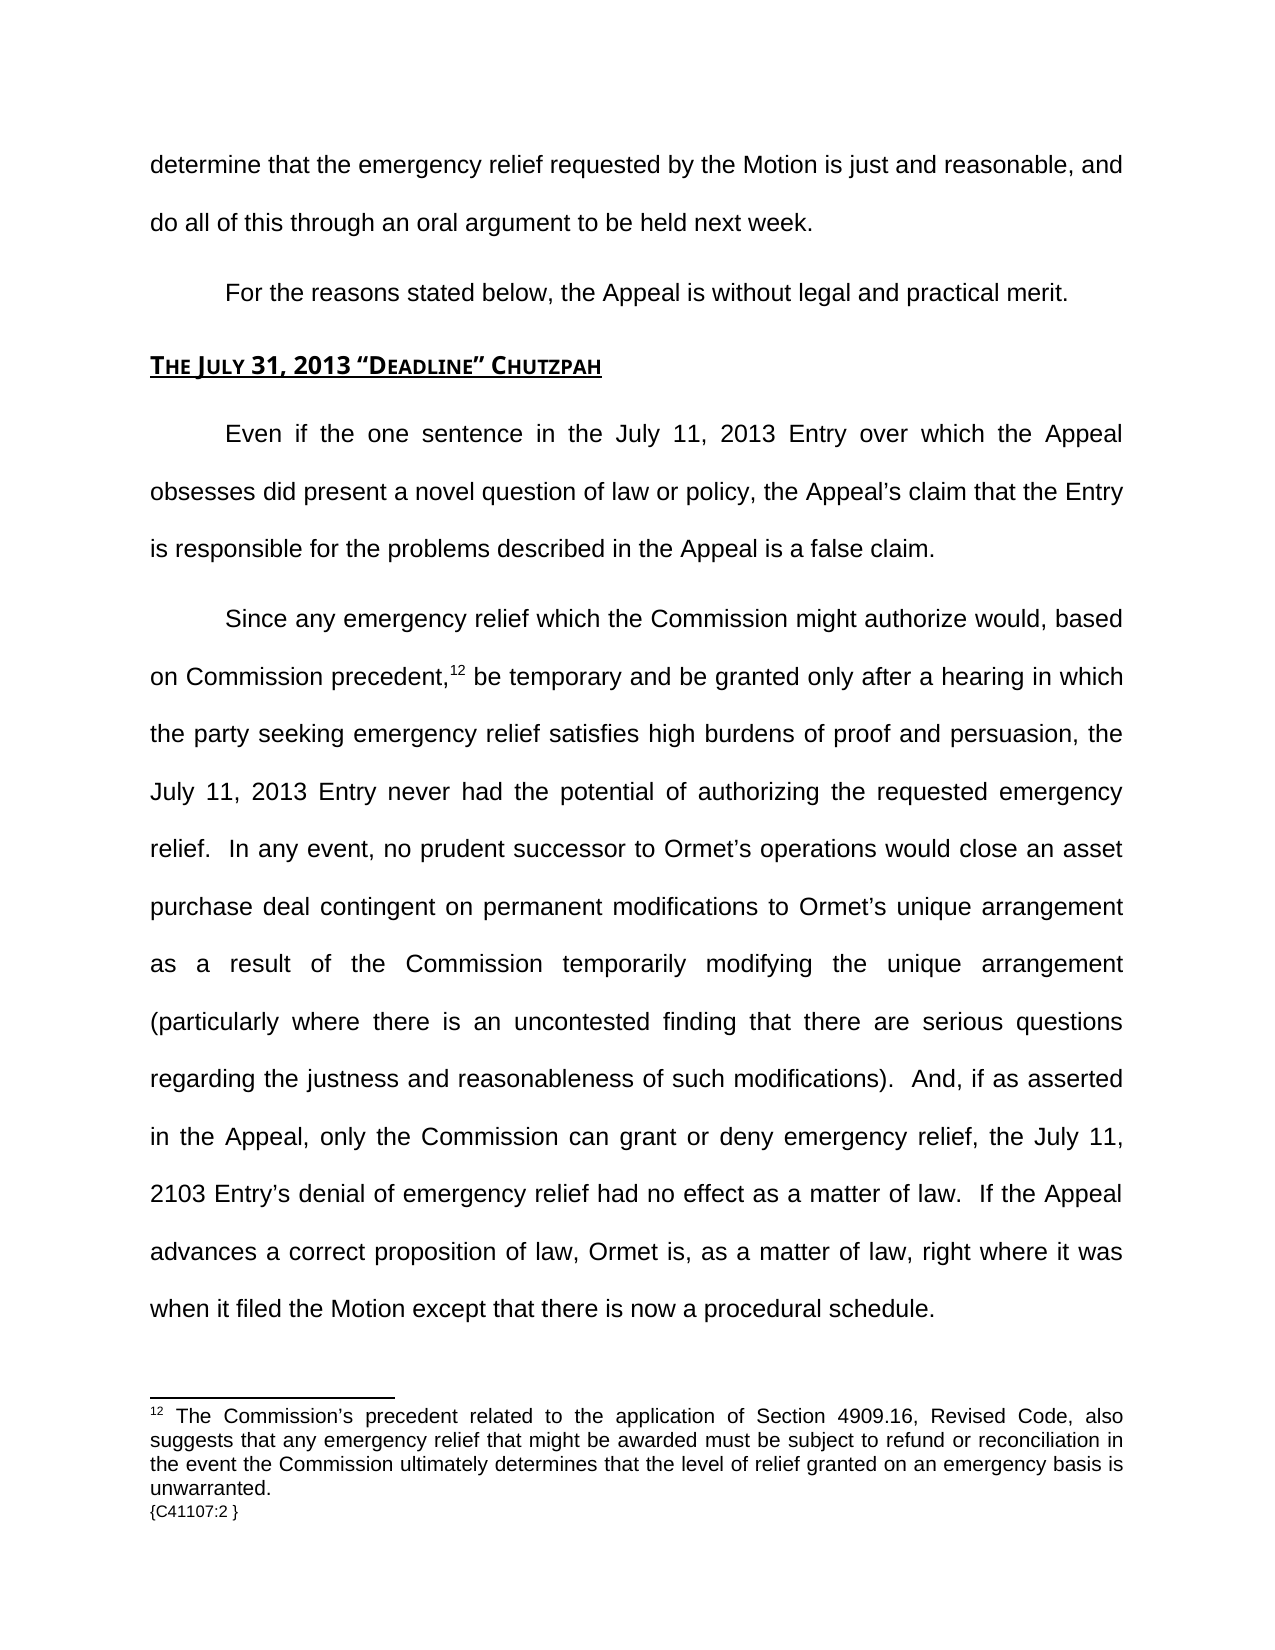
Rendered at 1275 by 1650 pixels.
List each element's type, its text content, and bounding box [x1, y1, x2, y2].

text Even if the one sentence in the July 11, 2013 Entry over which the Appeal obsesses did present a novel question of law or policy, the Appeal’s claim that the Entry is responsible for the problems described in the Appeal is a false claim. [150, 419, 1125, 563]
text Since any emergency relief which the Commission might authorize would, based on Commission precedent, be temporary and be granted only after a hearing in which the party seeking emergency relief satisfies high burdens of proof and persuasion, the July 11, 2013 Entry never had the potential of authorizing the requested emergency relief. In any event, no prudent successor to Ormet’s operations would close an asset purchase deal contingent on permanent modifications to Ormet’s unique arrangement as a result of the Commission temporarily modifying the unique arrangement (particularly where there is an uncontested finding that there are serious questions regarding the justness and reasonableness of such modifications). And, if as asserted in the Appeal, only the Commission can grant or deny emergency relief, the July 11, 2103 Entry’s denial of emergency relief had no effect as a matter of law. If the Appeal advances a correct proposition of law, Ormet is, as a matter of law, right where it was when it filed the Motion except that there is now a procedural schedule. [150, 604, 1125, 1323]
text The July 31, 2013 “Deadline” Chutzpah [150, 347, 1125, 382]
text For the reasons stated below, the Appeal is without legal and practical merit. [150, 277, 1125, 306]
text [150, 150, 1125, 236]
